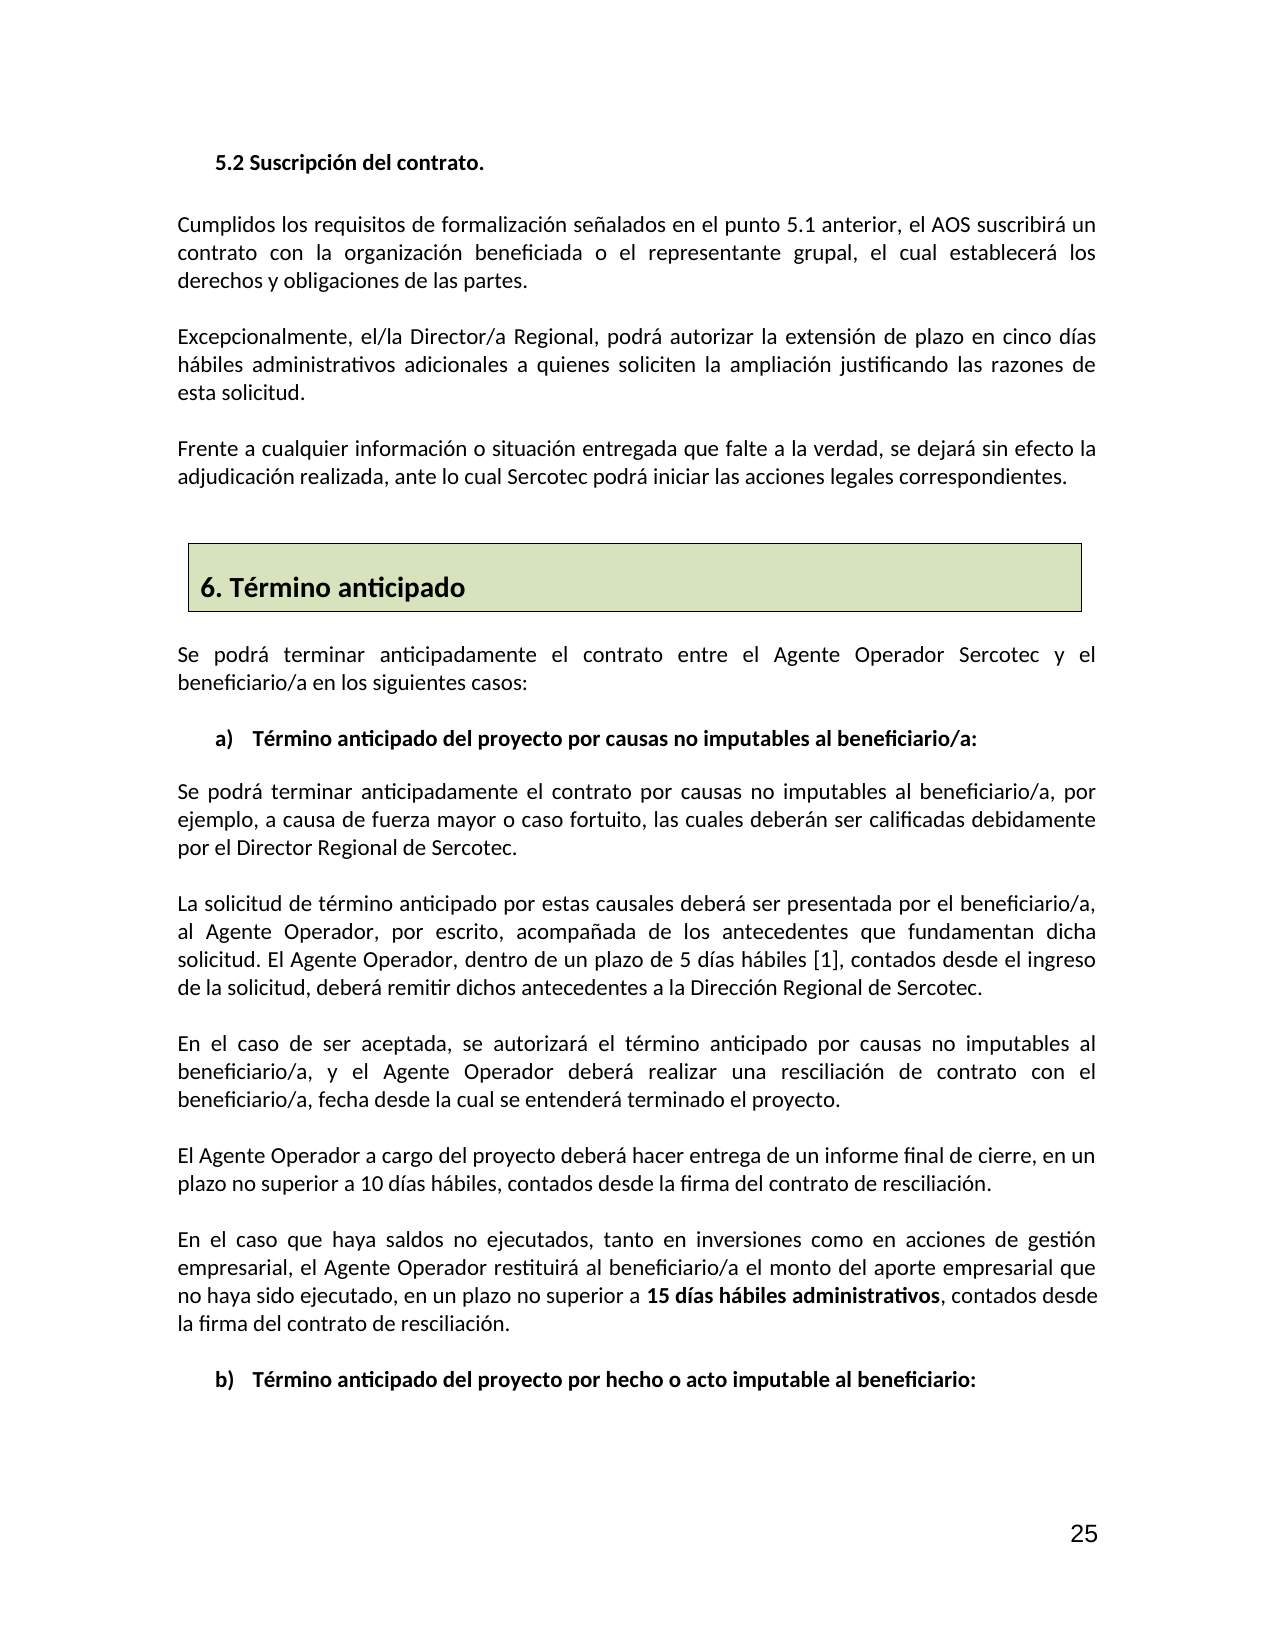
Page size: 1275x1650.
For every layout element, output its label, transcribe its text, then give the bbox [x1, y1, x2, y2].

text Frente a cualquier información o situación entregada que falte a la verdad, se dejará sin efecto la adjudicación realizada, ante lo cual Sercotec podrá iniciar las acciones legales correspondientes. [177, 434, 1098, 490]
table_header 6. Término anticipado [189, 544, 1081, 611]
text En el caso que haya saldos no ejecutados, tanto en inversiones como en acciones de gestión empresarial, el Agente Operador restituirá al beneficiario/a el monto del aporte empresarial que no haya sido ejecutado, en un plazo no superior a 15 días hábiles administrativos, contados desde la firma del contrato de resciliación. [177, 1226, 1098, 1338]
text Cumplidos los requisitos de formalización señalados en el punto 5.1 anterior, el AOS suscribirá un contrato con la organización beneficiada o el representante grupal, el cual establecerá los derechos y obligaciones de las partes. [177, 210, 1098, 294]
text En el caso de ser aceptada, se autorizará el término anticipado por causas no imputables al beneficiario/a, y el Agente Operador deberá realizar una resciliación de contrato con el beneficiario/a, fecha desde la cual se entenderá terminado el proyecto. [177, 1029, 1098, 1113]
text Se podrá terminar anticipadamente el contrato por causas no imputables al beneficiario/a, por ejemplo, a causa de fuerza mayor o caso fortuito, las cuales deberán ser calificadas debidamente por el Director Regional de Sercotec. [177, 777, 1098, 861]
text Se podrá terminar anticipadamente el contrato entre el Agente Operador Sercotec y el beneficiario/a en los siguientes casos: [177, 640, 1098, 696]
subtitle 5.2 Suscripción del contrato. [215, 148, 1098, 176]
text Excepcionalmente, el/la Director/a Regional, podrá autorizar la extensión de plazo en cinco días hábiles administrativos adicionales a quienes soliciten la ampliación justificando las razones de esta solicitud. [177, 322, 1098, 406]
list Término anticipado del proyecto por causas no imputables al beneficiario/a: [215, 724, 1098, 752]
text El Agente Operador a cargo del proyecto deberá hacer entrega de un informe final de cierre, en un plazo no superior a 10 días hábiles, contados desde la firma del contrato de resciliación. [177, 1141, 1098, 1197]
text La solicitud de término anticipado por estas causales deberá ser presentada por el beneficiario/a, al Agente Operador, por escrito, acompañada de los antecedentes que fundamentan dicha solicitud. El Agente Operador, dentro de un plazo de 5 días hábiles [1], contados desde el ingreso de la solicitud, deberá remitir dichos antecedentes a la Dirección Regional de Sercotec. [177, 889, 1098, 1001]
list Término anticipado del proyecto por hecho o acto imputable al beneficiario: [215, 1366, 1098, 1394]
